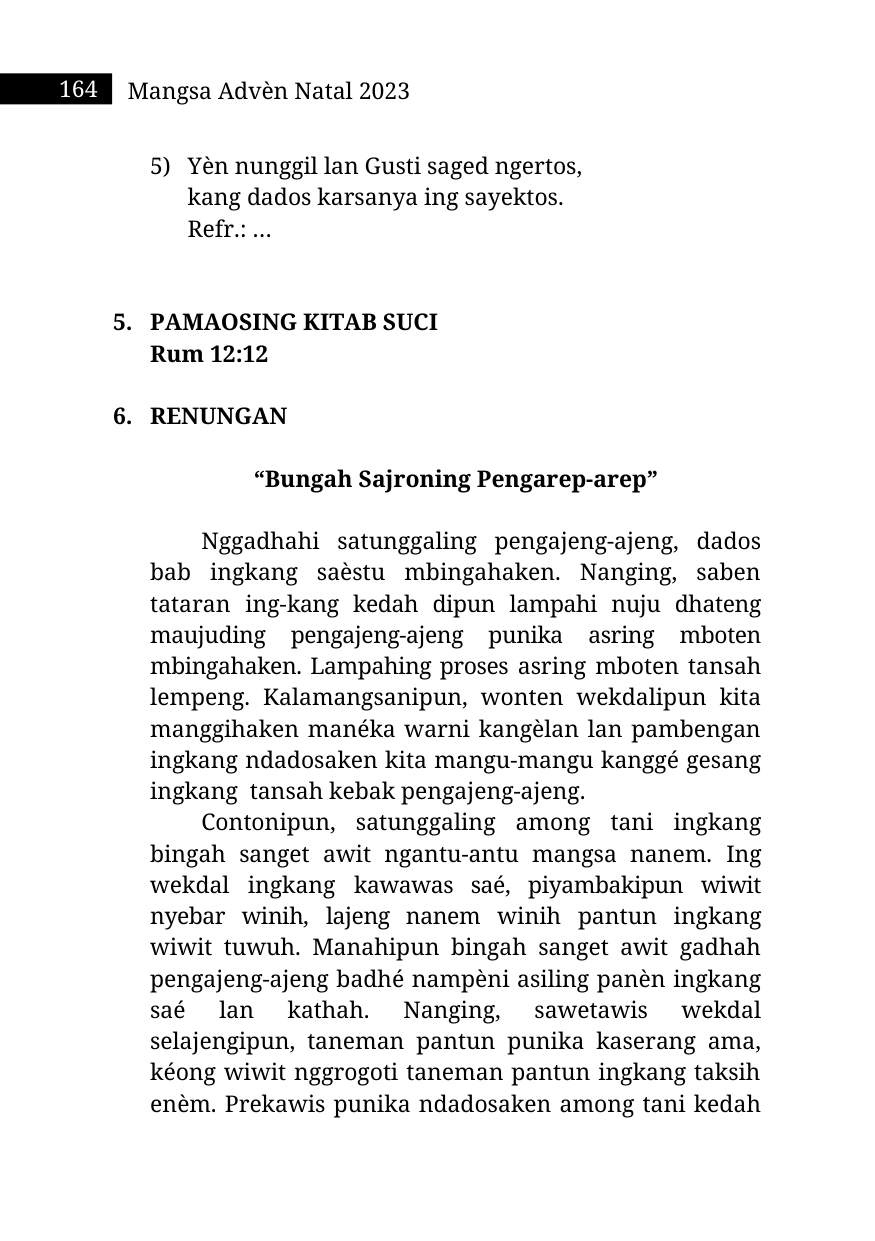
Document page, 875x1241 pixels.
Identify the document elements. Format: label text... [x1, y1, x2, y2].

text kang dados karsanya ing sayektos. [187, 181, 762, 212]
text Refr.: … [187, 212, 762, 244]
text Rum 12:12 [113, 337, 762, 369]
text 5. PAMAOSING KITAB SUCI [113, 306, 762, 337]
text 5) Yèn nunggil lan Gusti saged ngertos, [150, 150, 762, 181]
text 6. RENUNGAN [113, 400, 762, 431]
text “Bungah Sajroning Pengarep-arep” [150, 462, 762, 494]
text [150, 806, 762, 1119]
text Nggadhahi satunggaling pengajeng-ajeng, dados bab ingkang saèstu mbingahaken. Nanging, saben tataran ing-kang kedah dipun lampahi nuju dhateng maujuding pengajeng-ajeng punika asring mboten mbingahaken. Lampahing proses asring mboten tansah lempeng. Kalamangsanipun, wonten wekdalipun kita manggihaken manéka warni kangèlan lan pambengan ingkang ndadosaken kita mangu-mangu kanggé gesang ingkang tansah kebak pengajeng-ajeng. [150, 525, 762, 806]
